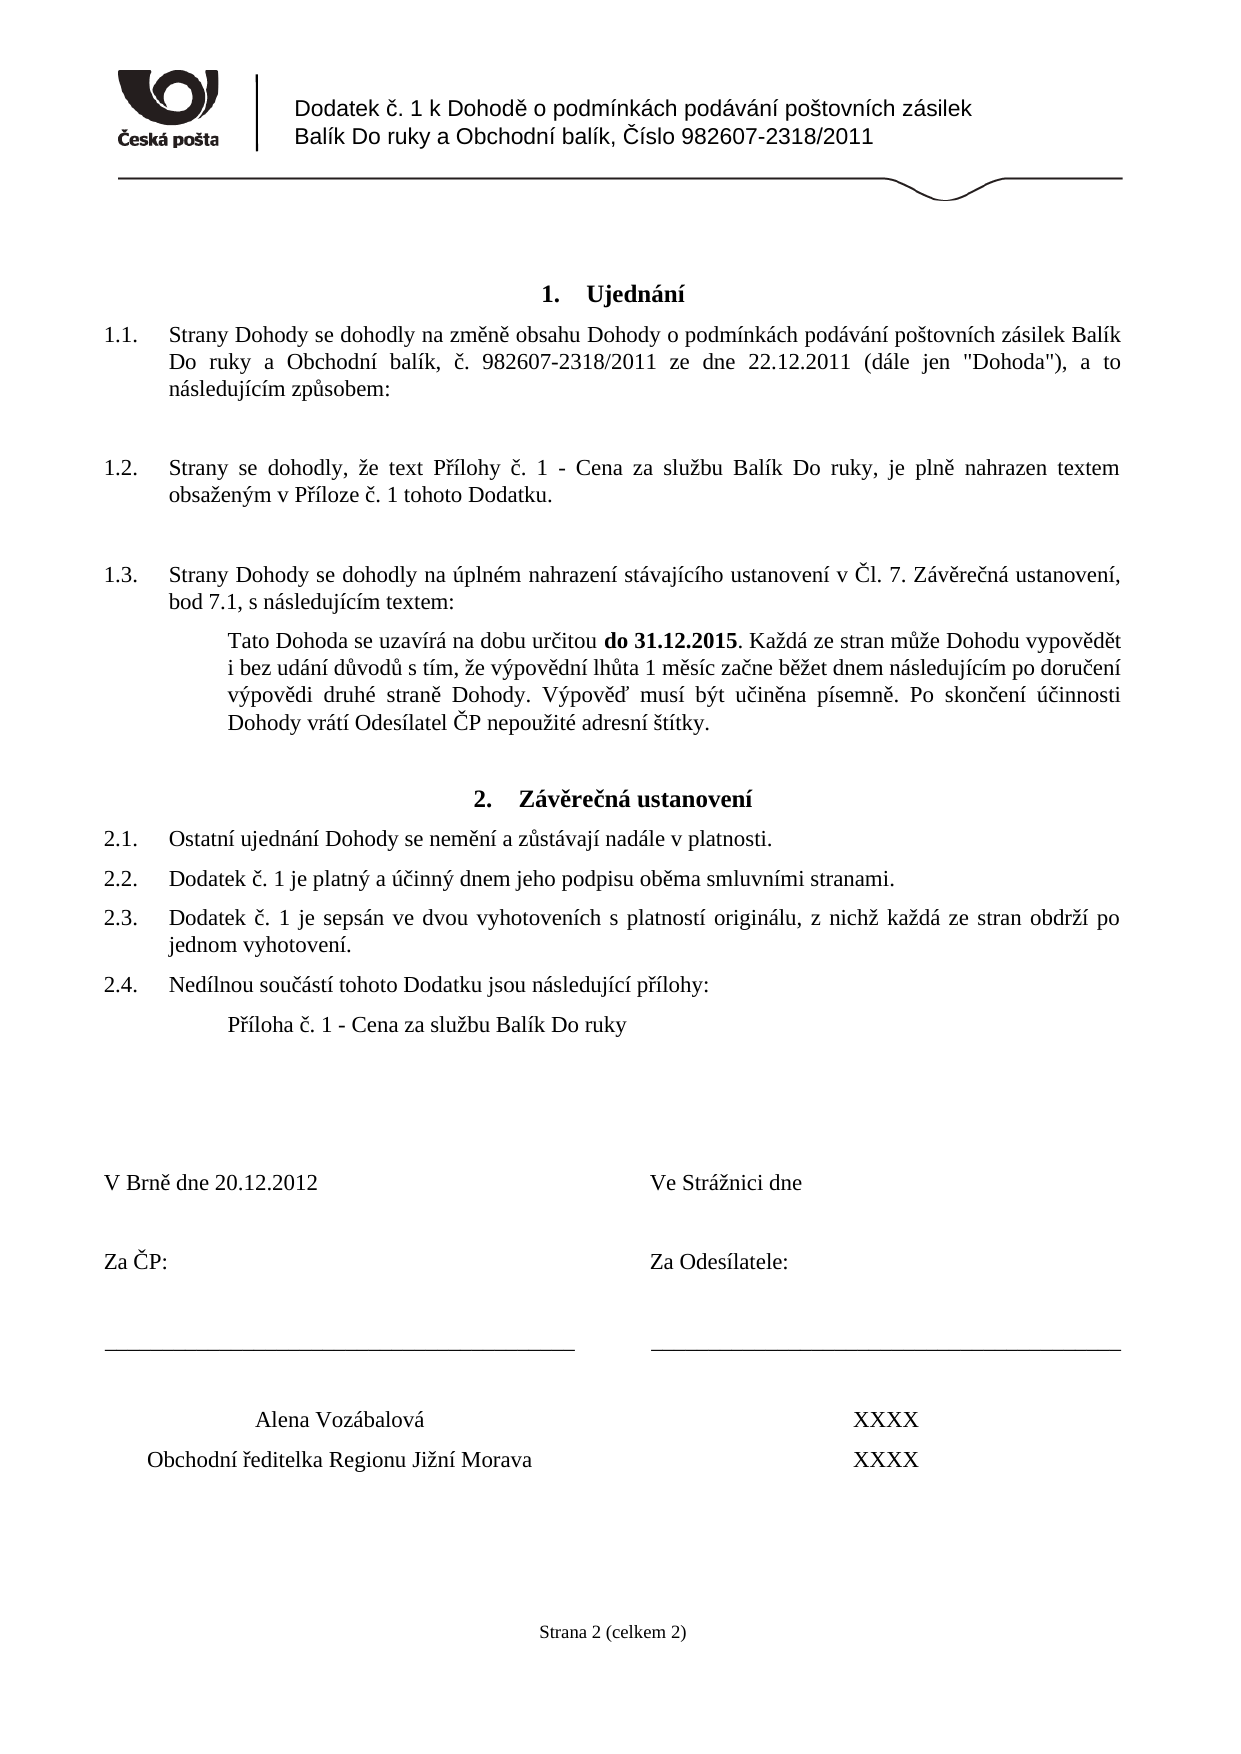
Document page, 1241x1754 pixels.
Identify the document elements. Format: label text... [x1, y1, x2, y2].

list XXXX [649, 1406, 1122, 1433]
text Ujednání [103, 281, 1122, 308]
list Dodatek č. 1 je platný a účinný dnem jeho podpisu oběma smluvními stranami. [103, 864, 1122, 892]
text Závěrečná ustanovení [103, 785, 1122, 812]
list Strany Dohody se dohodly na změně obsahu Dohody o podmínkách podávání poštovních zásilek Balík Do ruky a Obchodní balík, č. 982607-2318/2011 ze dne 22.12.2011 (dále jen "Dohoda"), a to následujícím způsobem: [103, 321, 1122, 402]
list Za ČP: [103, 1248, 576, 1275]
list Ostatní ujednání Dohody se nemění a zůstávají nadále v platnosti. [103, 825, 1122, 852]
list Strany Dohody se dohodly na úplném nahrazení stávajícího ustanovení v Čl. 7. Závěrečná ustanovení, bod 7.1, s následujícím textem: [103, 560, 1122, 614]
picture [118, 70, 219, 148]
list Za Odesílatele: [649, 1248, 1122, 1275]
list Tato Dohoda se uzavírá na dobu určitou do 31.12.2015. Každá ze stran může Dohodu vypovědět i bez udání důvodů s tím, že výpovědní lhůta 1 měsíc začne běžet dnem následujícím po doručení výpovědi druhé straně Dohody. Výpověď musí být učiněna písemně. Po skončení účinnosti Dohody vrátí Odesílatel ČP nepoužité adresní štítky. [174, 627, 1122, 735]
list XXXX [649, 1446, 1122, 1473]
list Obchodní ředitelka Regionu Jižní Morava [103, 1446, 576, 1473]
picture [118, 177, 1123, 201]
list _________________________________________ [103, 1327, 576, 1354]
list Příloha č. 1 - Cena za službu Balík Do ruky [174, 1010, 1122, 1037]
list Ve Strážnici dne [649, 1169, 1122, 1196]
list Strany se dohodly, že text Přílohy č. 1 - Cena za službu Balík Do ruky, je plně nahrazen textem obsaženým v Příloze č. 1 tohoto Dodatku. [103, 454, 1122, 508]
list _________________________________________ [649, 1327, 1122, 1354]
list Dodatek č. 1 je sepsán ve dvou vyhotoveních s platností originálu, z nichž každá ze stran obdrží po jednom vyhotovení. [103, 904, 1122, 958]
list V Brně dne 20.12.2012 [103, 1169, 576, 1196]
list Alena Vozábalová [103, 1406, 576, 1433]
list Nedílnou součástí tohoto Dodatku jsou následující přílohy: [103, 971, 1122, 998]
